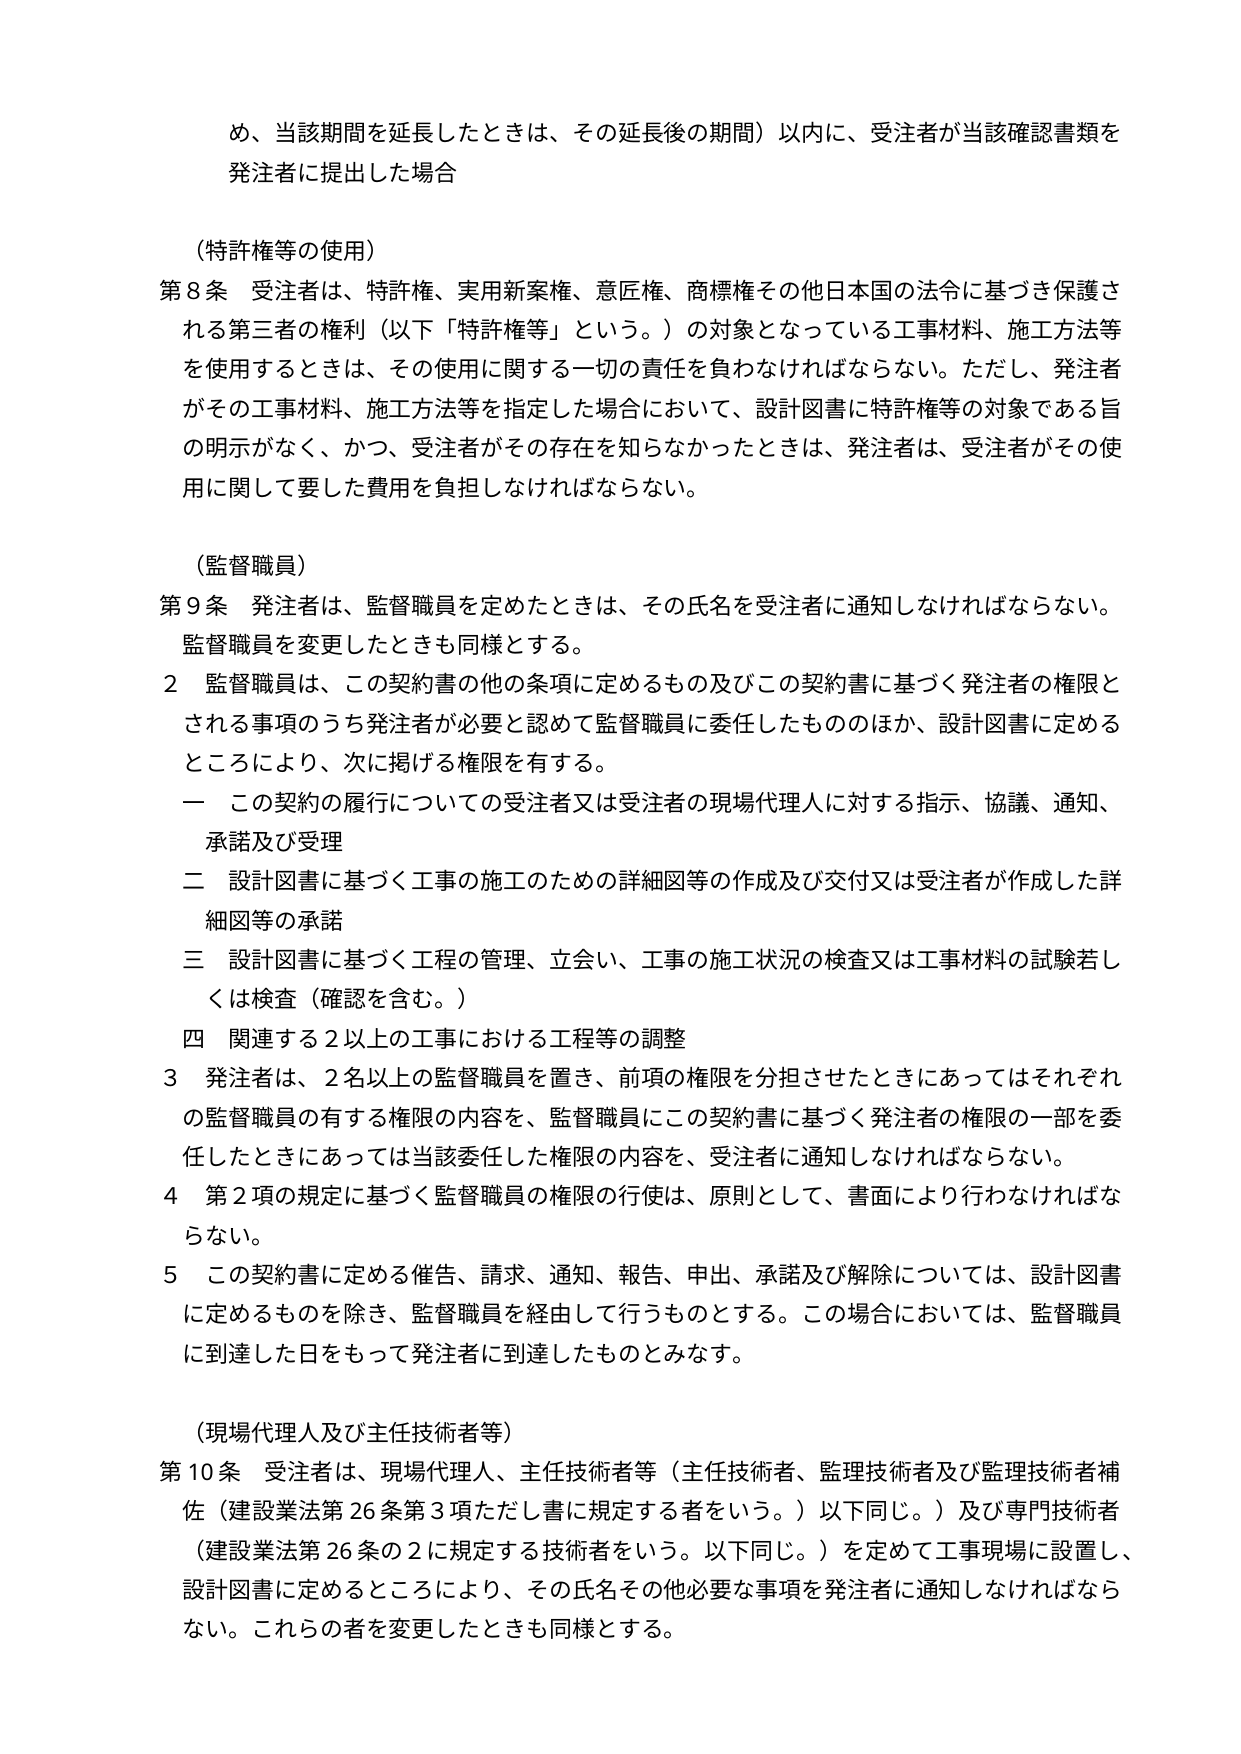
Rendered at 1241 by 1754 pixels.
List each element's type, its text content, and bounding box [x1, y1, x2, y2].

text 四 関連する２以上の工事における工程等の調整 [159, 1018, 1122, 1057]
text 一 この契約の履行についての受注者又は受注者の現場代理人に対する指示、協議、通知、承諾及び受理 [159, 781, 1122, 860]
text （特許権等の使用） [159, 230, 1122, 269]
text （現場代理人及び主任技術者等） [159, 1411, 1122, 1451]
text ５ この契約書に定める催告、請求、通知、報告、申出、承諾及び解除については、設計図書に定めるものを除き、監督職員を経由して行うものとする。この場合においては、監督職員に到達した日をもって発注者に到達したものとみなす。 [159, 1254, 1122, 1372]
text 第10条 受注者は、現場代理人、主任技術者等（主任技術者、監理技術者及び監理技術者補佐（建設業法第26条第３項ただし書に規定する者をいう。）以下同じ。）及び専門技術者（建設業法第26条の２に規定する技術者をいう。以下同じ。）を定めて工事現場に設置し、設計図書に定めるところにより、その氏名その他必要な事項を発注者に通知しなければならない。これらの者を変更したときも同様とする。 [159, 1451, 1122, 1648]
text 第９条 発注者は、監督職員を定めたときは、その氏名を受注者に通知しなければならない。監督職員を変更したときも同様とする。 [159, 584, 1122, 663]
text ２ 監督職員は、この契約書の他の条項に定めるもの及びこの契約書に基づく発注者の権限とされる事項のうち発注者が必要と認めて監督職員に委任したもののほか、設計図書に定めるところにより、次に掲げる権限を有する。 [159, 663, 1122, 781]
text （監督職員） [159, 545, 1122, 584]
text 三 設計図書に基づく工程の管理、立会い、工事の施工状況の検査又は工事材料の試験若しくは検査（確認を含む。） [159, 939, 1122, 1018]
text ４ 第２項の規定に基づく監督職員の権限の行使は、原則として、書面により行わなければならない。 [159, 1175, 1122, 1254]
text 第８条 受注者は、特許権、実用新案権、意匠権、商標権その他日本国の法令に基づき保護される第三者の権利（以下「特許権等」という。）の対象となっている工事材料、施工方法等を使用するときは、その使用に関する一切の責任を負わなければならない。ただし、発注者がその工事材料、施工方法等を指定した場合において、設計図書に特許権等の対象である旨の明示がなく、かつ、受注者がその存在を知らなかったときは、発注者は、受注者がその使用に関して要した費用を負担しなければならない。 [159, 269, 1122, 506]
text ３ 発注者は、２名以上の監督職員を置き、前項の権限を分担させたときにあってはそれぞれの監督職員の有する権限の内容を、監督職員にこの契約書に基づく発注者の権限の一部を委任したときにあっては当該委任した権限の内容を、受注者に通知しなければならない。 [159, 1057, 1122, 1175]
text 二 設計図書に基づく工事の施工のための詳細図等の作成及び交付又は受注者が作成した詳細図等の承諾 [159, 860, 1122, 939]
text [159, 112, 1122, 191]
